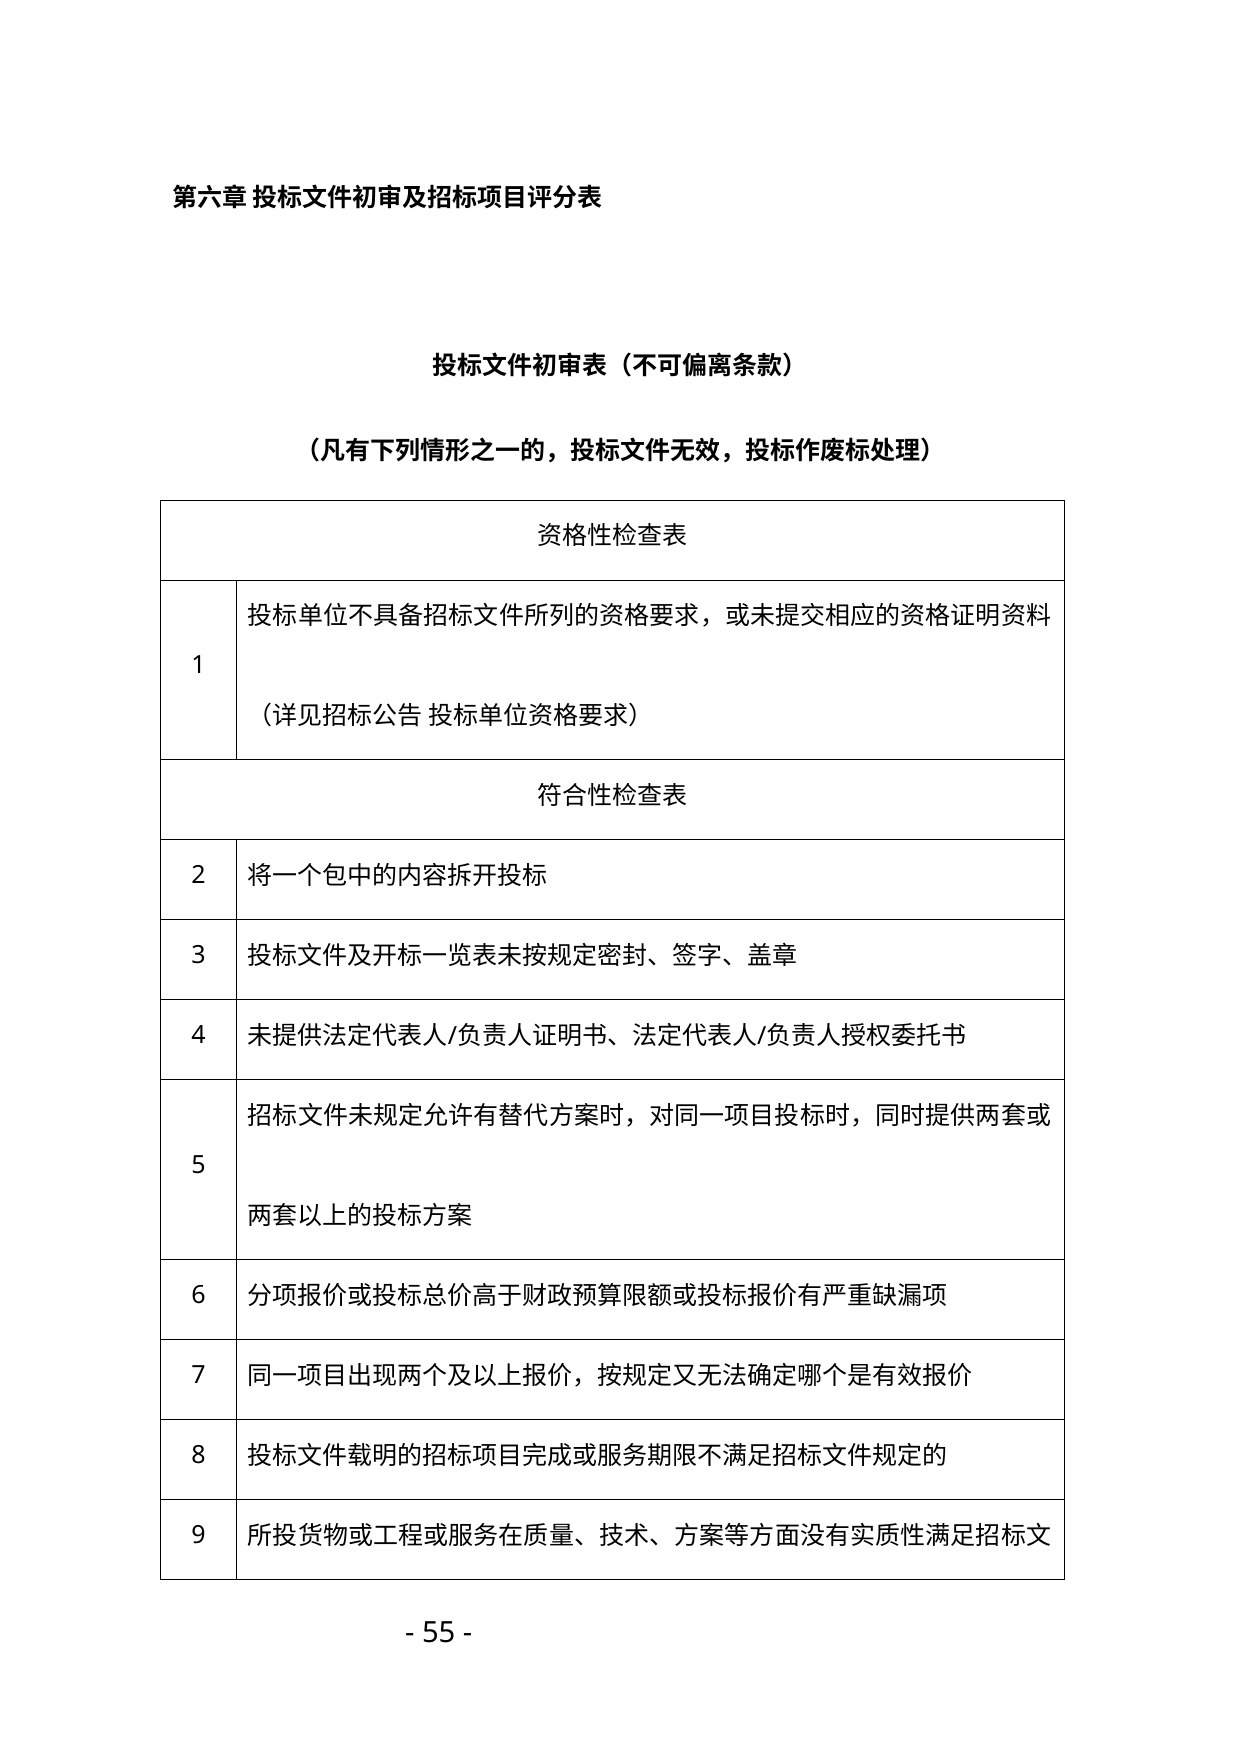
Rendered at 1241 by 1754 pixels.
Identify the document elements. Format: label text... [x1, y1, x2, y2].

table_cell 9 [161, 1500, 236, 1579]
table_cell 6 [161, 1260, 236, 1339]
table_cell 将一个包中的内容拆开投标 [237, 840, 1064, 919]
table_cell 同一项目出现两个及以上报价，按规定又无法确定哪个是有效报价 [237, 1340, 1064, 1419]
table_cell 分项报价或投标总价高于财政预算限额或投标报价有严重缺漏项 [237, 1260, 1064, 1339]
table_cell 投标文件载明的招标项目完成或服务期限不满足招标文件规定的 [237, 1420, 1064, 1499]
table_cell 招标文件未规定允许有替代方案时，对同一项目投标时，同时提供两套或两套以上的投标方案 [237, 1080, 1064, 1259]
table_cell 投标单位不具备招标文件所列的资格要求，或未提交相应的资格证明资料（详见招标公告 投标单位资格要求） [237, 581, 1064, 759]
text 投标文件初审表（不可偏离条款） [172, 331, 1068, 397]
text 第六章 投标文件初审及招标项目评分表 [172, 162, 1068, 229]
table_cell 投标文件及开标一览表未按规定密封、签字、盖章 [237, 920, 1064, 999]
table_header 资格性检查表 [161, 501, 1064, 580]
table_cell 2 [161, 840, 236, 919]
table_cell 8 [161, 1420, 236, 1499]
table_cell 未提供法定代表人/负责人证明书、法定代表人/负责人授权委托书 [237, 1000, 1064, 1079]
table_cell 7 [161, 1340, 236, 1419]
table_cell 5 [161, 1080, 236, 1259]
table_cell 3 [161, 920, 236, 999]
table_cell 1 [161, 581, 236, 759]
text （凡有下列情形之一的，投标文件无效，投标作废标处理） [172, 415, 1068, 482]
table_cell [237, 1500, 1064, 1579]
table_cell 4 [161, 1000, 236, 1079]
table_cell 符合性检查表 [161, 760, 1064, 839]
